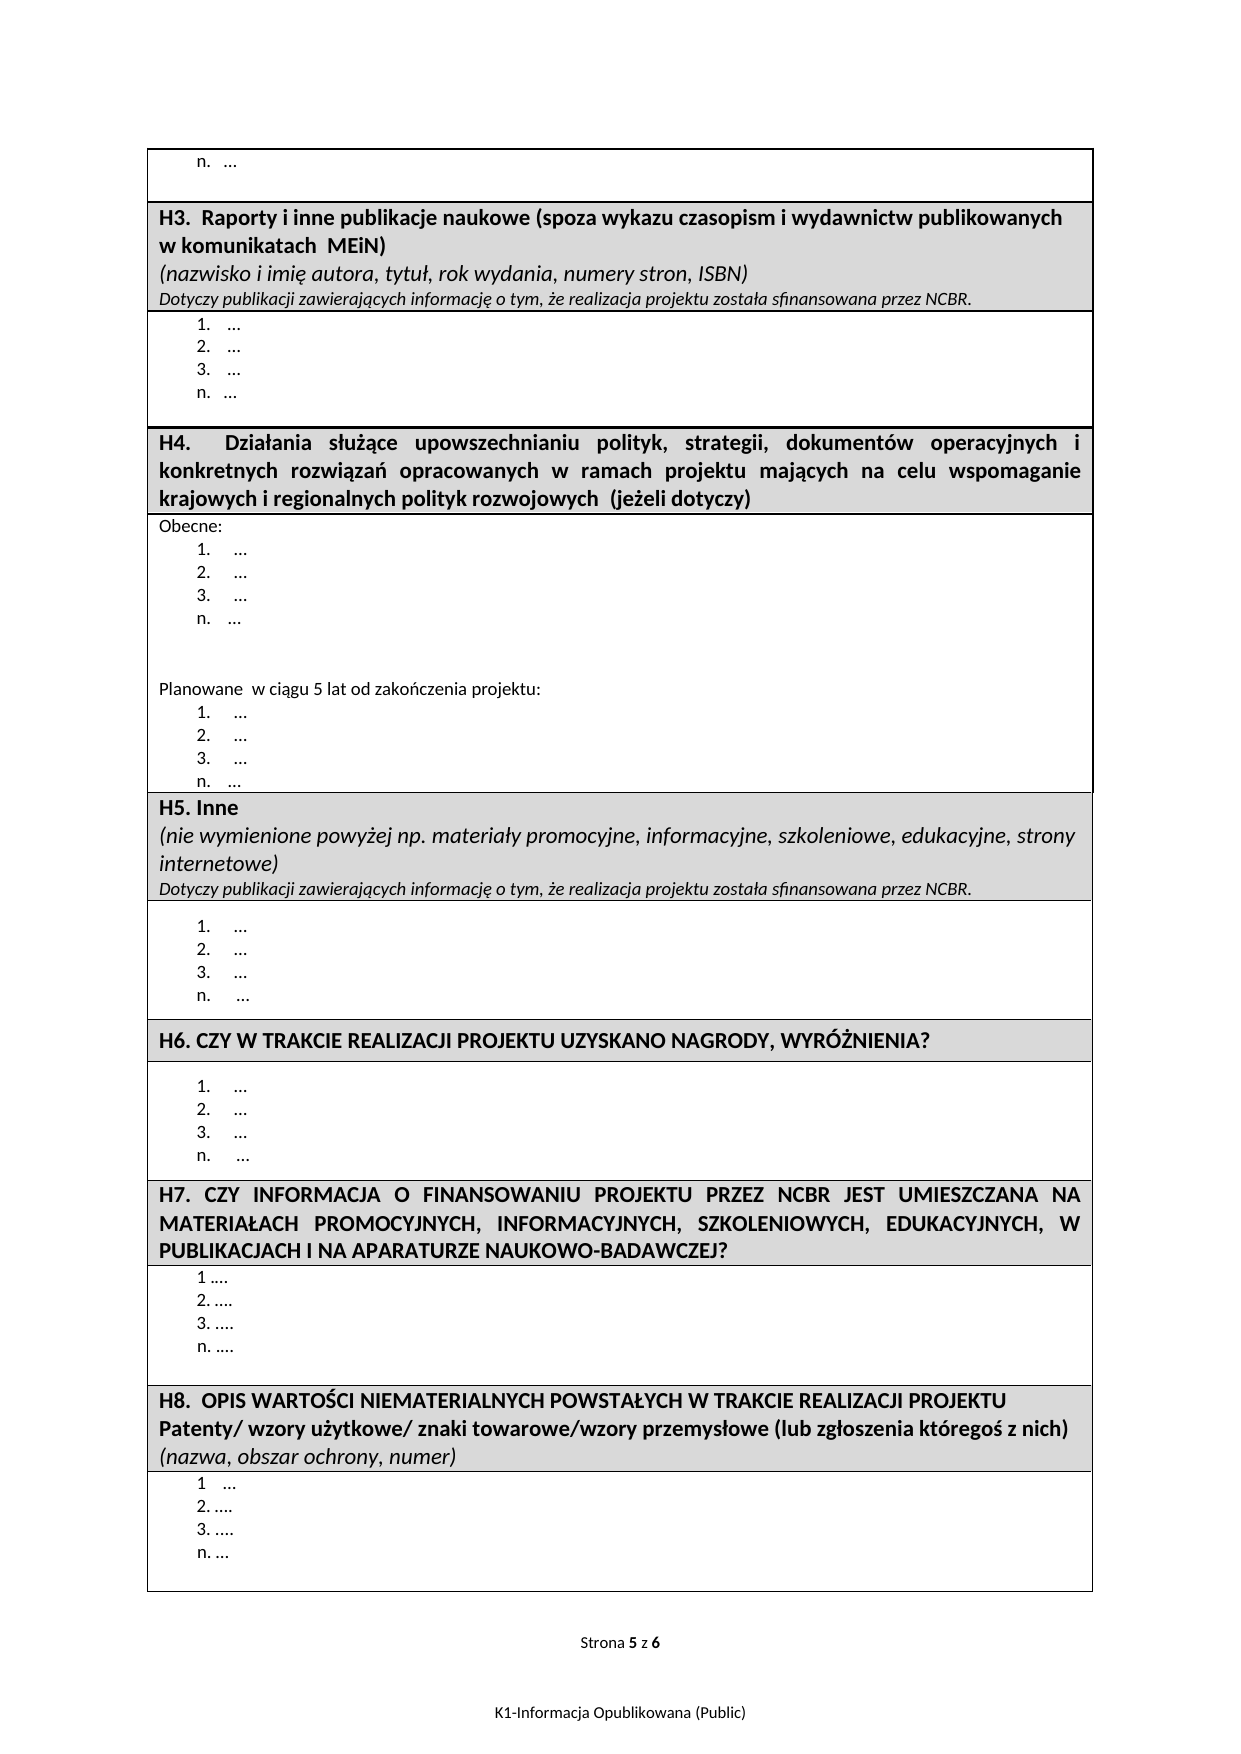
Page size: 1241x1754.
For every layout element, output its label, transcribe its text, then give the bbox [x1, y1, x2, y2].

table_cell H6. CZY W TRAKCIE REALIZACJI PROJEKTU UZYSKANO NAGRODY, WYRÓŻNIENIA? [148, 1019, 1092, 1061]
table_cell H4. Działania służące upowszechnianiu polityk, strategii, dokumentów operacyjnych i konkretnych rozwiązań opracowanych w ramach projektu mających na celu wspomaganie krajowych i regionalnych polityk rozwojowych (jeżeli dotyczy) [148, 429, 1092, 512]
table_cell H8. OPIS WARTOŚCI NIEMATERIALNYCH POWSTAŁYCH W TRAKCIE REALIZACJI PROJEKTU Patenty/ wzory użytkowe/ znaki towarowe/wzory przemysłowe (lub zgłoszenia któregoś z nich) (nazwa, obszar ochrony, numer) [148, 1385, 1092, 1471]
table_cell … … … n. … [148, 150, 1092, 201]
table_cell Obecne: … … … n. … Planowane w ciągu 5 lat od zakończenia projektu: … … … n. … [148, 515, 1092, 792]
table_cell … … … n. … [148, 1061, 1092, 1179]
table_cell 1. … 2. … 3. … n. … [148, 312, 1092, 426]
table_cell 1 … 2. …. 3. .... n. … [148, 1471, 1092, 1591]
table_cell H7. CZY INFORMACJA O FINANSOWANIU PROJEKTU PRZEZ NCBR JEST UMIESZCZANA NA MATERIAŁACH PROMOCYJNYCH, INFORMACYJNYCH, SZKOLENIOWYCH, EDUKACYJNYCH, W PUBLIKACJACH I NA APARATURZE NAUKOWO-BADAWCZEJ? [148, 1180, 1092, 1265]
table_cell … … … n. … [148, 900, 1092, 1019]
table_cell H5. Inne (nie wymienione powyżej np. materiały promocyjne, informacyjne, szkoleniowe, edukacyjne, strony internetowe) Dotyczy publikacji zawierających informację o tym, że realizacja projektu została sfinansowana przez NCBR. [148, 792, 1092, 900]
table_cell H3. Raporty i inne publikacje naukowe (spoza wykazu czasopism i wydawnictw publikowanych w komunikatach MEiN) (nazwisko i imię autora, tytuł, rok wydania, numery stron, ISBN) Dotyczy publikacji zawierających informację o tym, że realizacja projektu została sfinansowana przez NCBR. [148, 203, 1092, 310]
table_cell 1 .… 2. …. 3. .... n. .… [148, 1265, 1092, 1385]
